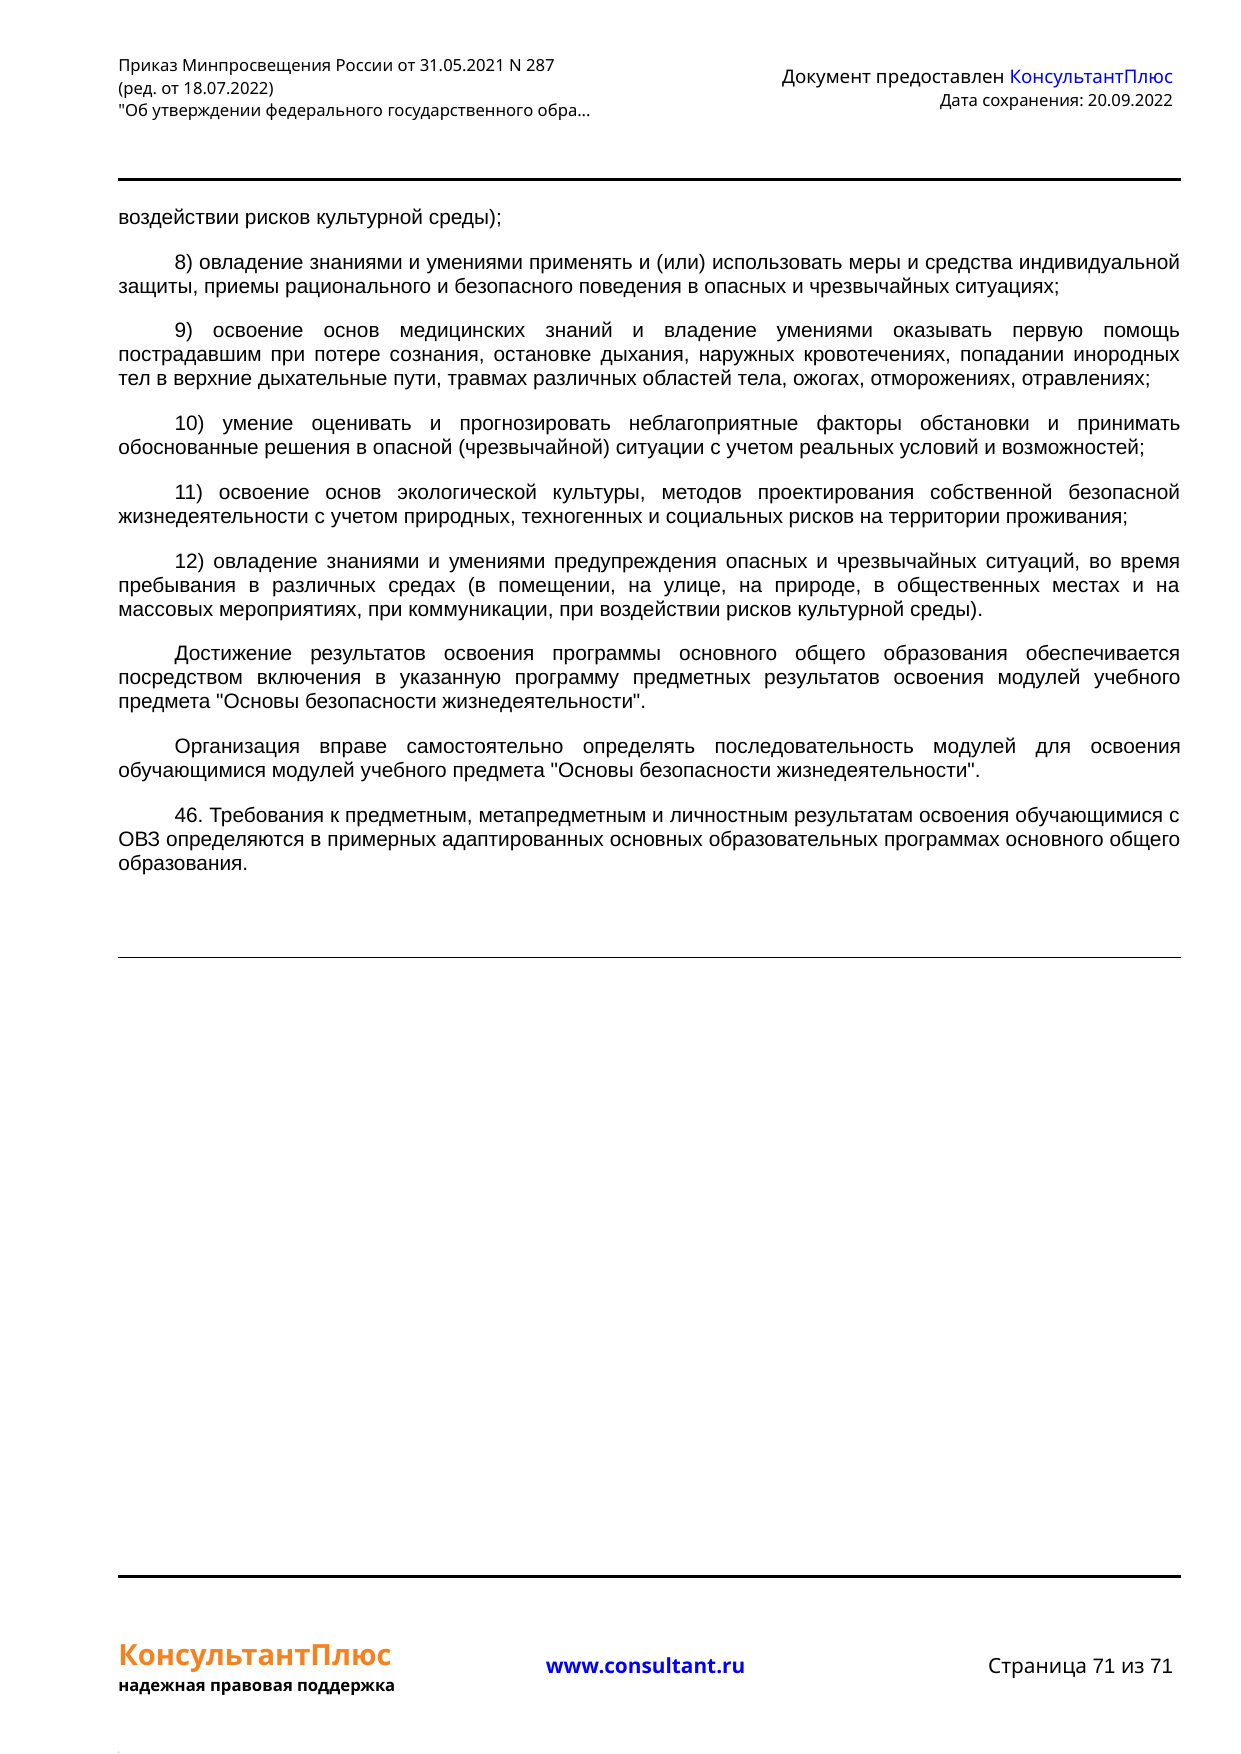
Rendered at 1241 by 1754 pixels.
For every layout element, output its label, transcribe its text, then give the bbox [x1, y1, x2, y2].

text 8) овладение знаниями и умениями применять и (или) использовать меры и средства индивидуальной защиты, приемы рационального и безопасного поведения в опасных и чрезвычайных ситуациях; [118, 249, 1181, 297]
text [118, 205, 1181, 229]
text Организация вправе самостоятельно определять последовательность модулей для освоения обучающимися модулей учебного предмета "Основы безопасности жизнедеятельности". [118, 734, 1181, 782]
text 9) освоение основ медицинских знаний и владение умениями оказывать первую помощь пострадавшим при потере сознания, остановке дыхания, наружных кровотечениях, попадании инородных тел в верхние дыхательные пути, травмах различных областей тела, ожогах, отморожениях, отравлениях; [118, 318, 1181, 390]
text 11) освоение основ экологической культуры, методов проектирования собственной безопасной жизнедеятельности с учетом природных, техногенных и социальных рисков на территории проживания; [118, 480, 1181, 528]
text 12) овладение знаниями и умениями предупреждения опасных и чрезвычайных ситуаций, во время пребывания в различных средах (в помещении, на улице, на природе, в общественных местах и на массовых мероприятиях, при коммуникации, при воздействии рисков культурной среды). [118, 548, 1181, 620]
text 46. Требования к предметным, метапредметным и личностным результатам освоения обучающимися с ОВЗ определяются в примерных адаптированных основных образовательных программах основного общего образования. [118, 803, 1181, 874]
text 10) умение оценивать и прогнозировать неблагоприятные факторы обстановки и принимать обоснованные решения в опасной (чрезвычайной) ситуации с учетом реальных условий и возможностей; [118, 411, 1181, 459]
text Достижение результатов освоения программы основного общего образования обеспечивается посредством включения в указанную программу предметных результатов освоения модулей учебного предмета "Основы безопасности жизнедеятельности". [118, 641, 1181, 713]
